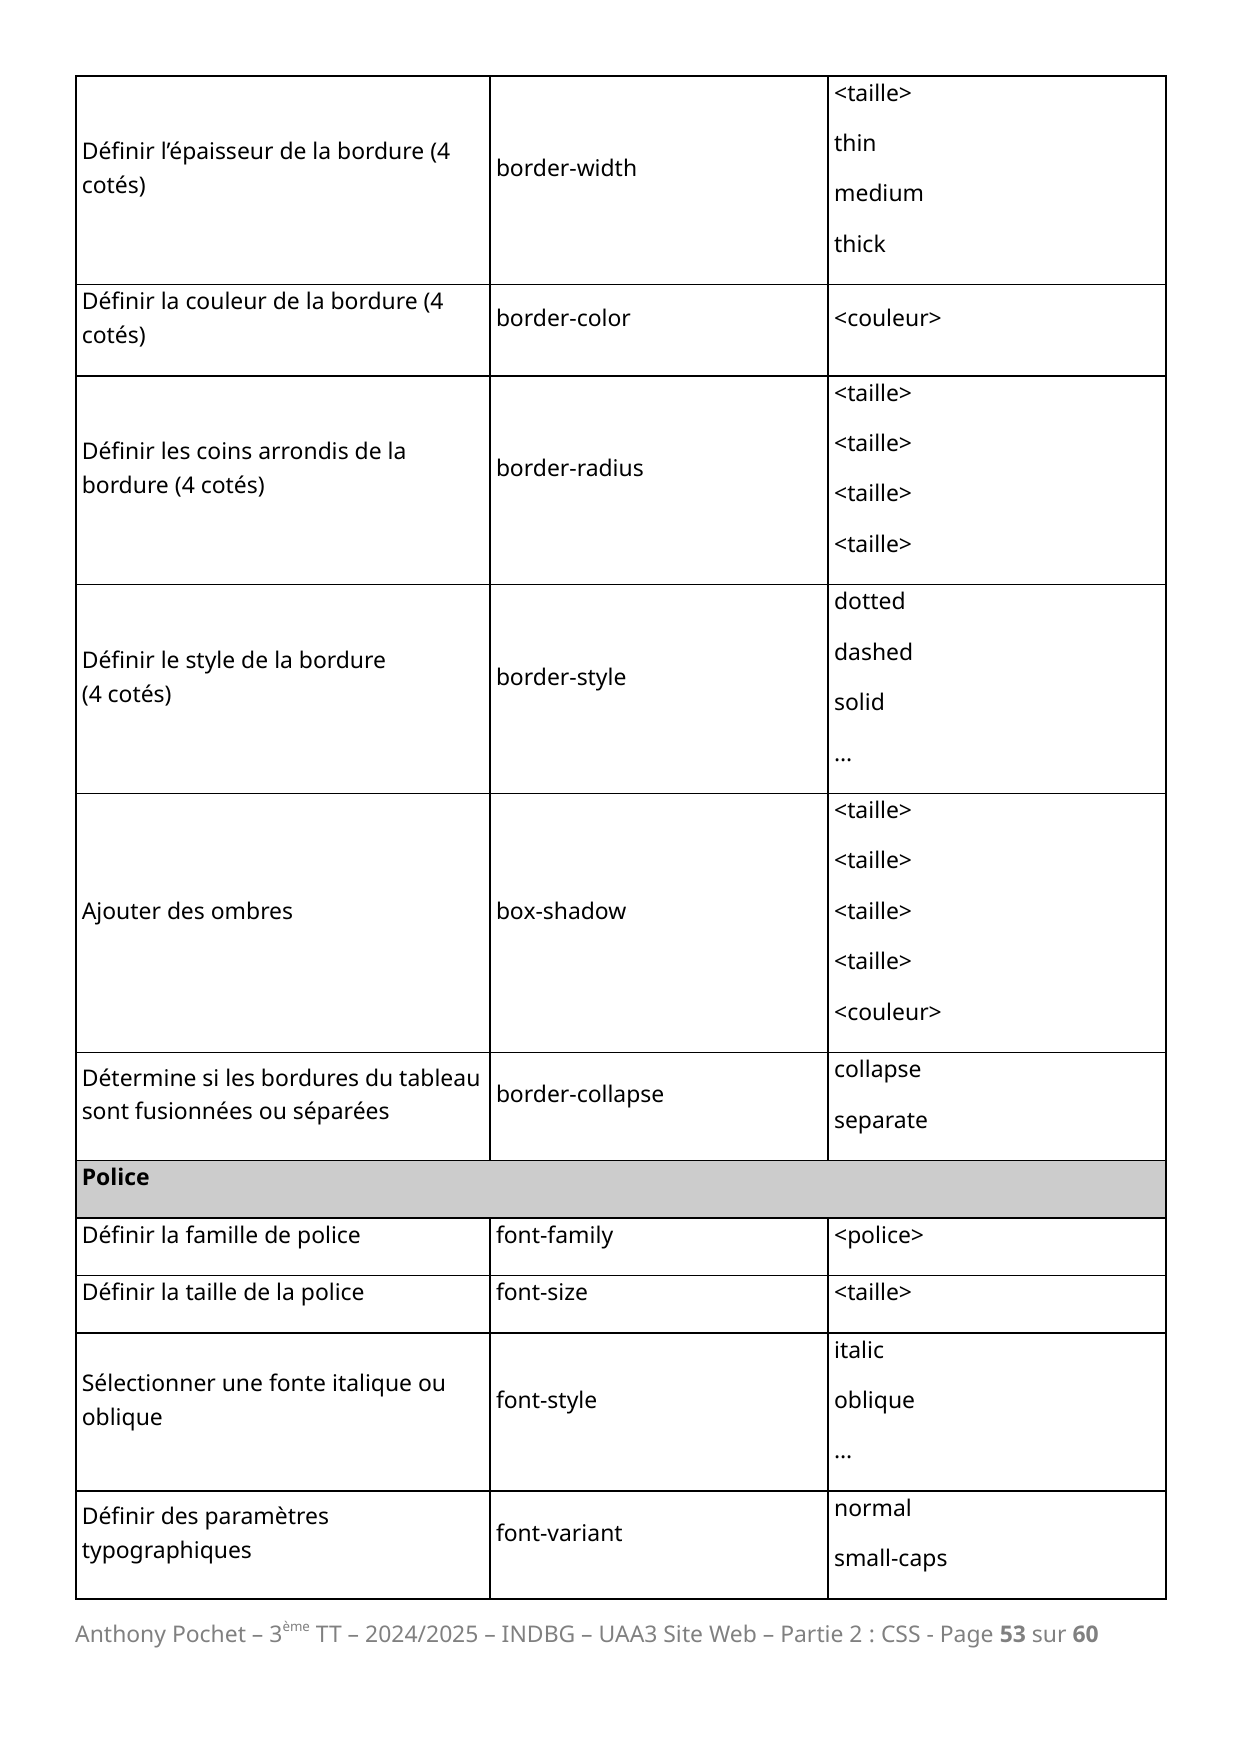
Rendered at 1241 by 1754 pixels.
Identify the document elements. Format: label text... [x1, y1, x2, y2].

table_cell Ajouter des ombres [77, 794, 489, 1052]
table_cell normal small-caps [829, 1492, 1165, 1598]
table_cell Définir le style de la bordure (4 cotés) [77, 585, 489, 792]
table_cell <taille> <taille> <taille> <taille> [829, 377, 1165, 584]
table_cell font-size [491, 1276, 827, 1332]
table_cell <couleur> [829, 285, 1165, 375]
table_cell Définir l’épaisseur de la bordure (4 cotés) [77, 77, 489, 284]
table_cell border-color [491, 285, 827, 375]
table_cell <taille> [829, 1276, 1165, 1332]
table_cell border-radius [491, 377, 827, 584]
table_cell font-family [491, 1219, 827, 1274]
table_cell <taille> thin medium thick [829, 77, 1165, 284]
table_cell <taille> <taille> <taille> <taille> <couleur> [829, 794, 1165, 1052]
table_cell Police [77, 1161, 1165, 1217]
table_cell Sélectionner une fonte italique ou oblique [77, 1334, 489, 1490]
table_cell collapse separate [829, 1053, 1165, 1159]
table_cell border-width [491, 77, 827, 284]
table_cell Définir les coins arrondis de la bordure (4 cotés) [77, 377, 489, 584]
table_cell Détermine si les bordures du tableau sont fusionnées ou séparées [77, 1053, 489, 1159]
table_cell box-shadow [491, 794, 827, 1052]
table_cell font-variant [491, 1492, 827, 1598]
table_cell font-style [491, 1334, 827, 1490]
table_cell border-style [491, 585, 827, 792]
table_cell border-collapse [491, 1053, 827, 1159]
table_cell Définir la couleur de la bordure (4 cotés) [77, 285, 489, 375]
table_cell Définir la taille de la police [77, 1276, 489, 1332]
table_cell Définir des paramètres typographiques [77, 1492, 489, 1598]
table_cell italic oblique … [829, 1334, 1165, 1490]
table_cell dotted dashed solid … [829, 585, 1165, 792]
table_cell Définir la famille de police [77, 1219, 489, 1274]
table_cell <police> [829, 1219, 1165, 1274]
